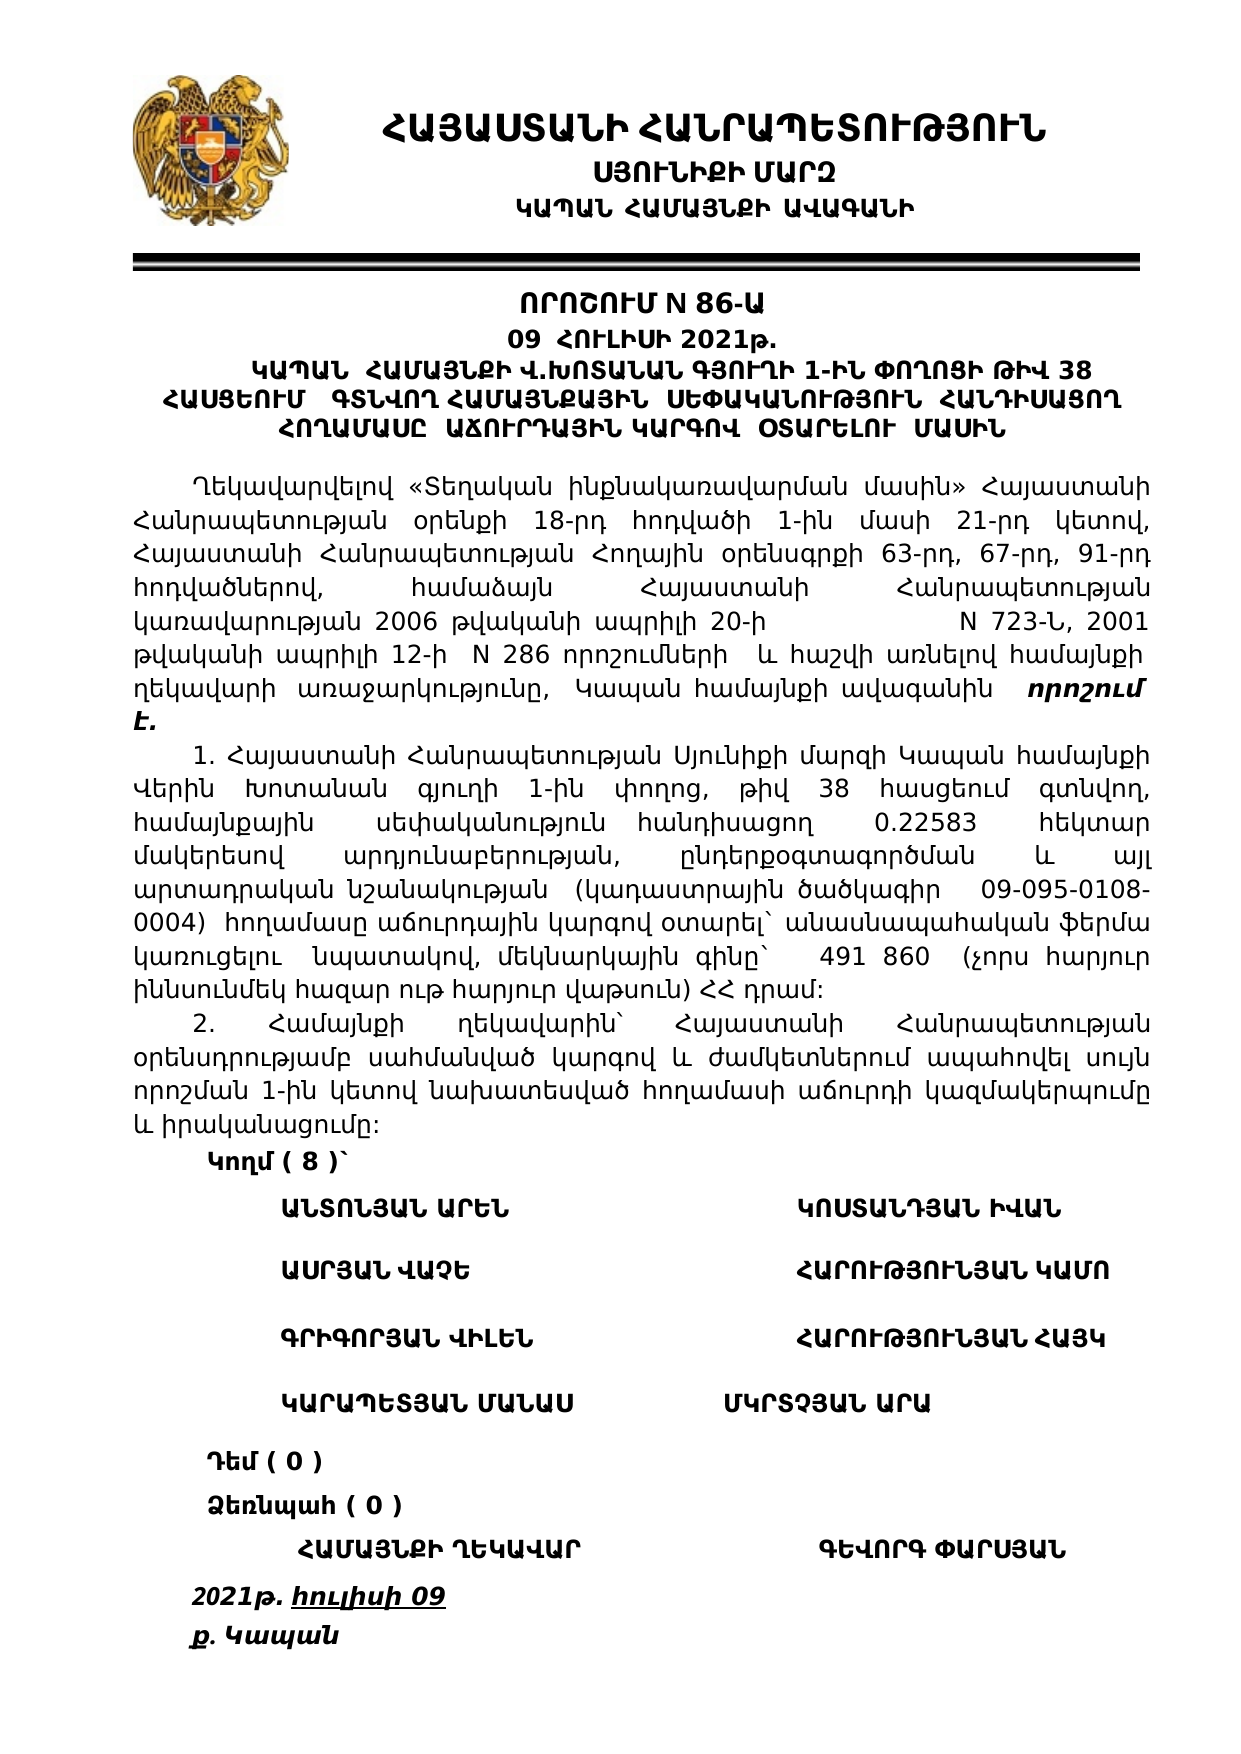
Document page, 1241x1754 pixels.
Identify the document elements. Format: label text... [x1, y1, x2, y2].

text Ձեռնպահ ( 0 ) [133, 1491, 1152, 1520]
table_header ՀԱՅԱՍՏԱՆԻ ՀԱՆՐԱՊԵՏՈՒԹՅՈՒՆ ՍՅՈՒՆԻՔԻ ՄԱՐԶ ԿԱՊԱՆ ՀԱՄԱՅՆՔԻ ԱՎԱԳԱՆԻ [289, 74, 1140, 252]
table_cell [131, 252, 1140, 283]
text 1. Հայաստանի Հանրապետության Սյունիքի մարզի Կապան համայնքի Վերին Խոտանան գյուղի 1-ին փողոց, թիվ 38 հասցեում գտնվող, համայնքային սեփականություն հանդիսացող 0.22583 հեկտար մակերեսով արդյունաբերության, ընդերքօգտագործման և այլ արտադրական նշանակության (կադաստրային ծածկագիր 09-095-0108-0004) հողամասը աճուրդային կարգով օտարել` անասնապահական ֆերմա կառուցելու նպատակով, մեկնարկային գինը` 491 860 (չորս հարյուր իննսունմեկ հազար ութ հարյուր վաթսուն) ՀՀ դրամ: [133, 741, 1152, 1005]
text 2021թ. հուլիսի 09 [133, 1579, 1152, 1613]
text ԱՍՐՅԱՆ ՎԱՉԵ ՀԱՐՈՒԹՅՈՒՆՅԱՆ ԿԱՄՈ [207, 1253, 1152, 1287]
text 2. Համայնքի ղեկավարին՝ Հայաստանի Հանրապետության օրենսդրությամբ սահմանված կարգով և ժամկետներում ապահովել սույն որոշման 1-ին կետով նախատեսված հողամասի աճուրդի կազմակերպումը և իրականացումը: [133, 1009, 1152, 1139]
text ՀԱՄԱՅՆՔԻ ՂԵԿԱՎԱՐ ԳԵՎՈՐԳ ՓԱՐՍՅԱՆ [133, 1535, 1152, 1564]
text ԿԱՊԱՆ ՀԱՄԱՅՆՔԻ Վ.ԽՈՏԱՆԱՆ ԳՅՈՒՂԻ 1-ԻՆ ՓՈՂՈՑԻ ԹԻՎ 38 ՀԱՍՑԵՈՒՄ ԳՏՆՎՈՂ ՀԱՄԱՅՆՔԱՅԻՆ ՍԵՓԱԿԱՆՈՒԹՅՈՒՆ ՀԱՆԴԻՍԱՑՈՂ ՀՈՂԱՄԱՍԸ ԱՃՈՒՐԴԱՅԻՆ ԿԱՐԳՈՎ ՕՏԱՐԵԼՈՒ ՄԱՍԻՆ [133, 356, 1152, 443]
text Կողմ ( 8 )` [133, 1143, 1152, 1177]
text 09 ՀՈՒԼԻՍԻ 2021թ. [133, 322, 1152, 356]
text Դեմ ( 0 ) [133, 1447, 1152, 1477]
text ՈՐՈՇՈՒՄ N 86-Ա [133, 283, 1152, 322]
table_header [131, 74, 289, 252]
text ԳՐԻԳՈՐՅԱՆ ՎԻԼԵՆ ՀԱՐՈՒԹՅՈՒՆՅԱՆ ՀԱՅԿ [207, 1321, 1152, 1355]
text ք. Կապան [133, 1618, 1152, 1652]
picture [132, 253, 1140, 271]
text Ղեկավարվելով «Տեղական ինքնակառավարման մասին» Հայաստանի Հանրապետության օրենքի 18-րդ հոդվածի 1-ին մասի 21-րդ կետով, Հայաստանի Հանրապետության Հողային օրենսգրքի 63-րդ, 67-րդ, 91-րդ հոդվածներով, համաձայն Հայաստանի Հանրապետության կառավարության 2006 թվականի ապրիլի 20-ի N 723-Ն, 2001 թվականի ապրիլի 12-ի N 286 որոշումների և հաշվի առնելով համայնքի ղեկավարի առաջարկությունը, Կապան համայնքի ավագանին որոշում է. [133, 473, 1152, 737]
picture [132, 75, 289, 226]
text ԿԱՐԱՊԵՏՅԱՆ ՄԱՆԱՍ ՄԿՐՏՉՅԱՆ ԱՐԱ [207, 1389, 1152, 1418]
text ԱՆՏՈՆՅԱՆ ԱՐԵՆ ԿՈՍՏԱՆԴՅԱՆ ԻՎԱՆ [207, 1194, 1152, 1224]
